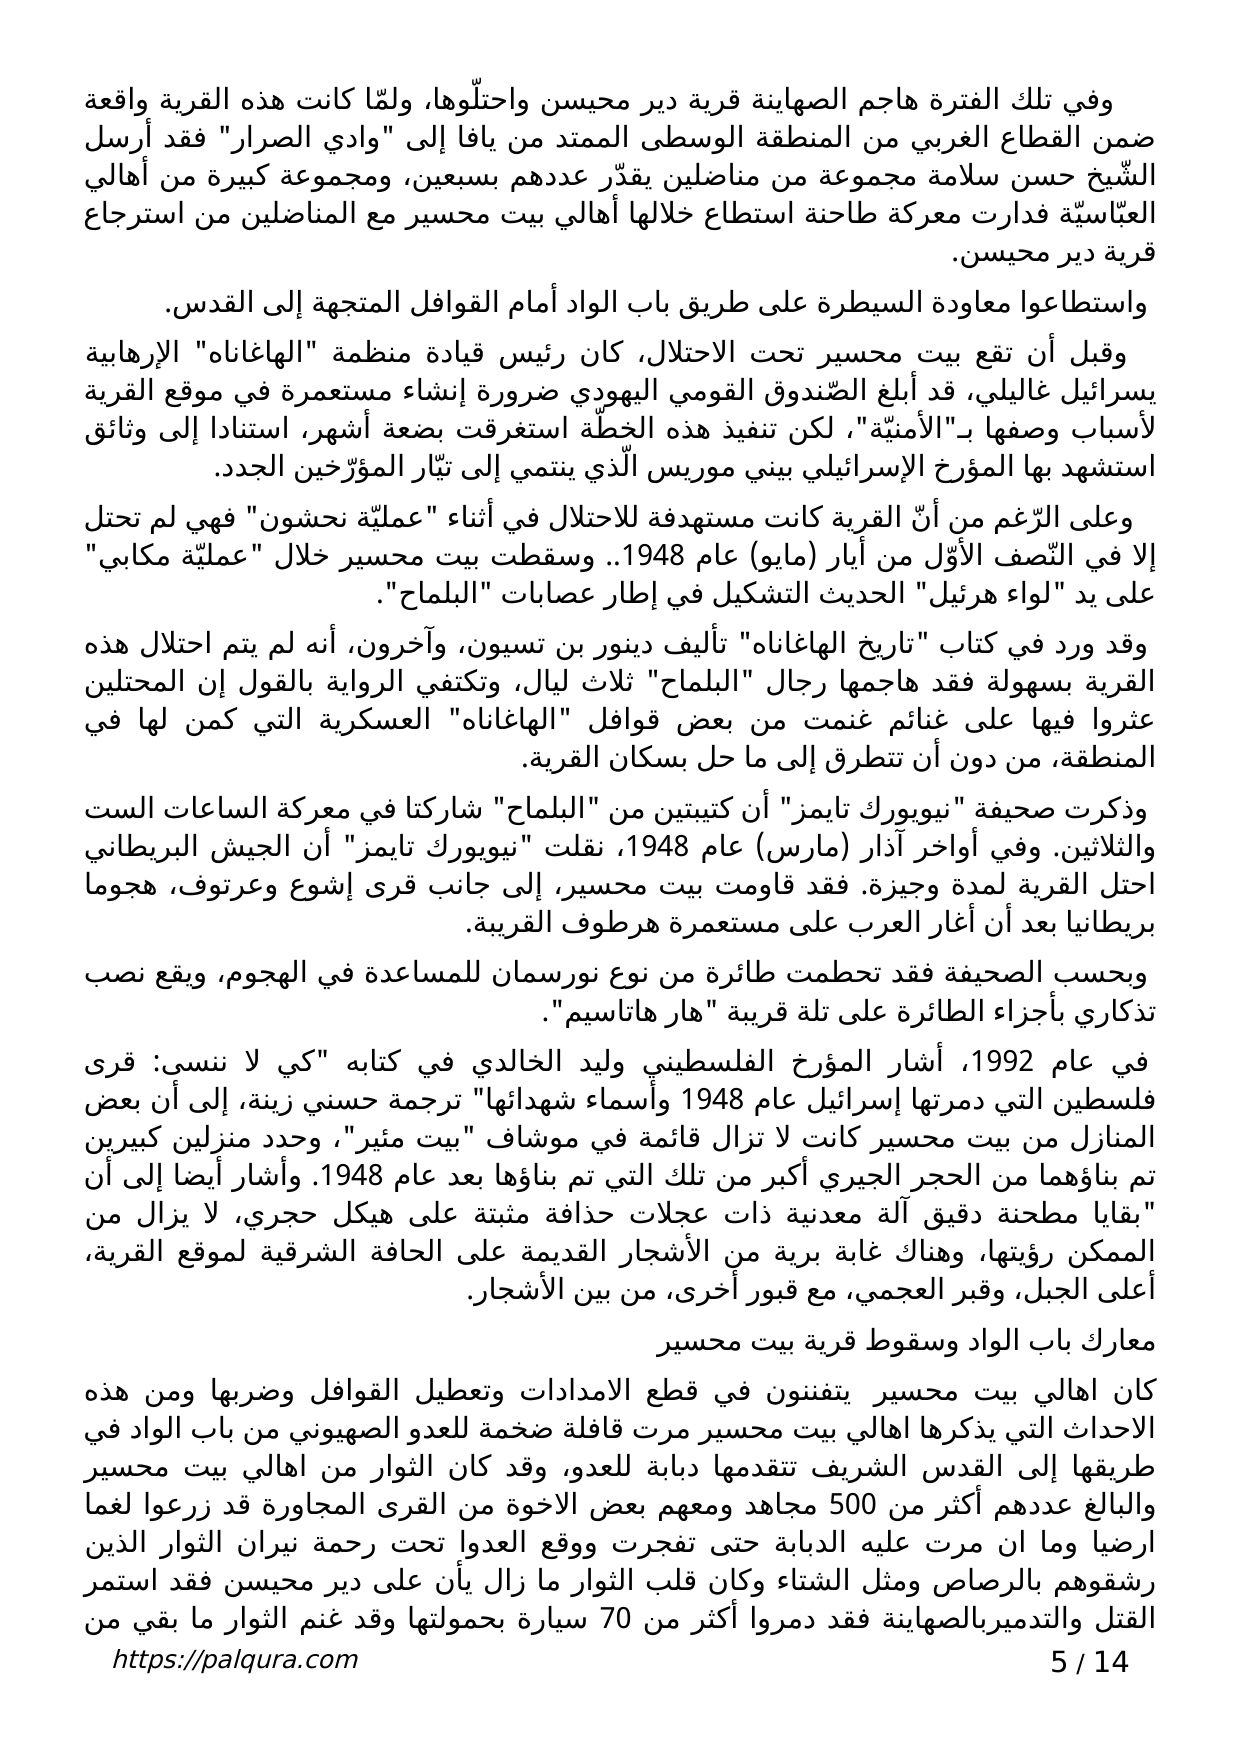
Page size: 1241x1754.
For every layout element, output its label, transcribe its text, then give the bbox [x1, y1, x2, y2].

text وعلى الرّغم من أنّ القرية كانت مستهدفة للاحتلال في أثناء "عمليّة نحشون" فهي لم تحتل إلا في النّصف الأوّل من أيار (مايو) عام 1948.. وسقطت بيت محسير خلال "عمليّة مكابي" على يد "لواء هرئيل" الحديث التشكيل في إطار عصابات "البلماح". [83, 501, 1157, 615]
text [83, 1374, 1157, 1641]
text في عام 1992، أشار المؤرخ الفلسطيني وليد الخالدي في كتابه "كي لا ننسى: قرى فلسطين التي دمرتها إسرائيل عام 1948 وأسماء شهدائها" ترجمة حسني زينة، إلى أن بعض المنازل من بيت محسير كانت لا تزال قائمة في موشاف "بيت مئير"، وحدد منزلين كبيرين تم بناؤهما من الحجر الجيري أكبر من تلك التي تم بناؤها بعد عام 1948. وأشار أيضا إلى أن "بقايا مطحنة دقيق آلة معدنية ذات عجلات حذافة مثبتة على هيكل حجري، لا يزال من الممكن رؤيتها، وهناك غابة برية من الأشجار القديمة على الحافة الشرقية لموقع القرية، أعلى الجبل، وقبر العجمي، مع قبور أخرى، من بين الأشجار. [83, 1045, 1157, 1311]
text واستطاعوا معاودة السيطرة على طريق باب الواد أمام القوافل المتجهة إلى القدس. [83, 286, 1157, 324]
text وقبل أن تقع بيت محسير تحت الاحتلال، كان رئيس قيادة منظمة "الهاغاناه" الإرهابية يسرائيل غاليلي، قد أبلغ الصّندوق القومي اليهودي ضرورة إنشاء مستعمرة في موقع القرية لأسباب وصفها بـ"الأمنيّة"، لكن تنفيذ هذه الخطّة استغرقت بضعة أشهر، استنادا إلى وثائق استشهد بها المؤرخ الإسرائيلي بيني موريس الّذي ينتمي إلى تيّار المؤرّخين الجدد. [83, 336, 1157, 488]
text وقد ورد في كتاب "تاريخ الهاغاناه" تأليف دينور بن تسيون، وآخرون، أنه لم يتم احتلال هذه القرية بسهولة فقد هاجمها رجال "البلماح" ثلاث ليال، وتكتفي الرواية بالقول إن المحتلين عثروا فيها على غنائم غنمت من بعض قوافل "الهاغاناه" العسكرية التي كمن لها في المنطقة، من دون أن تتطرق إلى ما حل بسكان القرية. [83, 628, 1157, 780]
text وبحسب الصحيفة فقد تحطمت طائرة من نوع نورسمان للمساعدة في الهجوم، ويقع نصب تذكاري بأجزاء الطائرة على تلة قريبة "هار هاتاسيم". [83, 957, 1157, 1033]
text معارك باب الواد وسقوط قرية بيت محسير [83, 1324, 1157, 1362]
text وفي تلك الفترة هاجم الصهاينة قرية دير محيسن واحتلّوها، ولمّا كانت هذه القرية واقعة ضمن القطاع الغربي من المنطقة الوسطى الممتد من يافا إلى "وادي الصرار" فقد أرسل الشّيخ حسن سلامة مجموعة من مناضلين يقدّر عددهم بسبعين، ومجموعة كبيرة من أهالي العبّاسيّة فدارت معركة طاحنة استطاع خلالها أهالي بيت محسير مع المناضلين من استرجاع قرية دير محيسن. [83, 83, 1157, 273]
text وذكرت صحيفة "نيويورك تايمز" أن كتيبتين من "البلماح" شاركتا في معركة الساعات الست والثلاثين. وفي أواخر آذار (مارس) عام 1948، نقلت "نيويورك تايمز" أن الجيش البريطاني احتل القرية لمدة وجيزة. فقد قاومت بيت محسير، إلى جانب قرى إشوع وعرتوف، هجوما بريطانيا بعد أن أغار العرب على مستعمرة هرطوف القريبة. [83, 792, 1157, 944]
